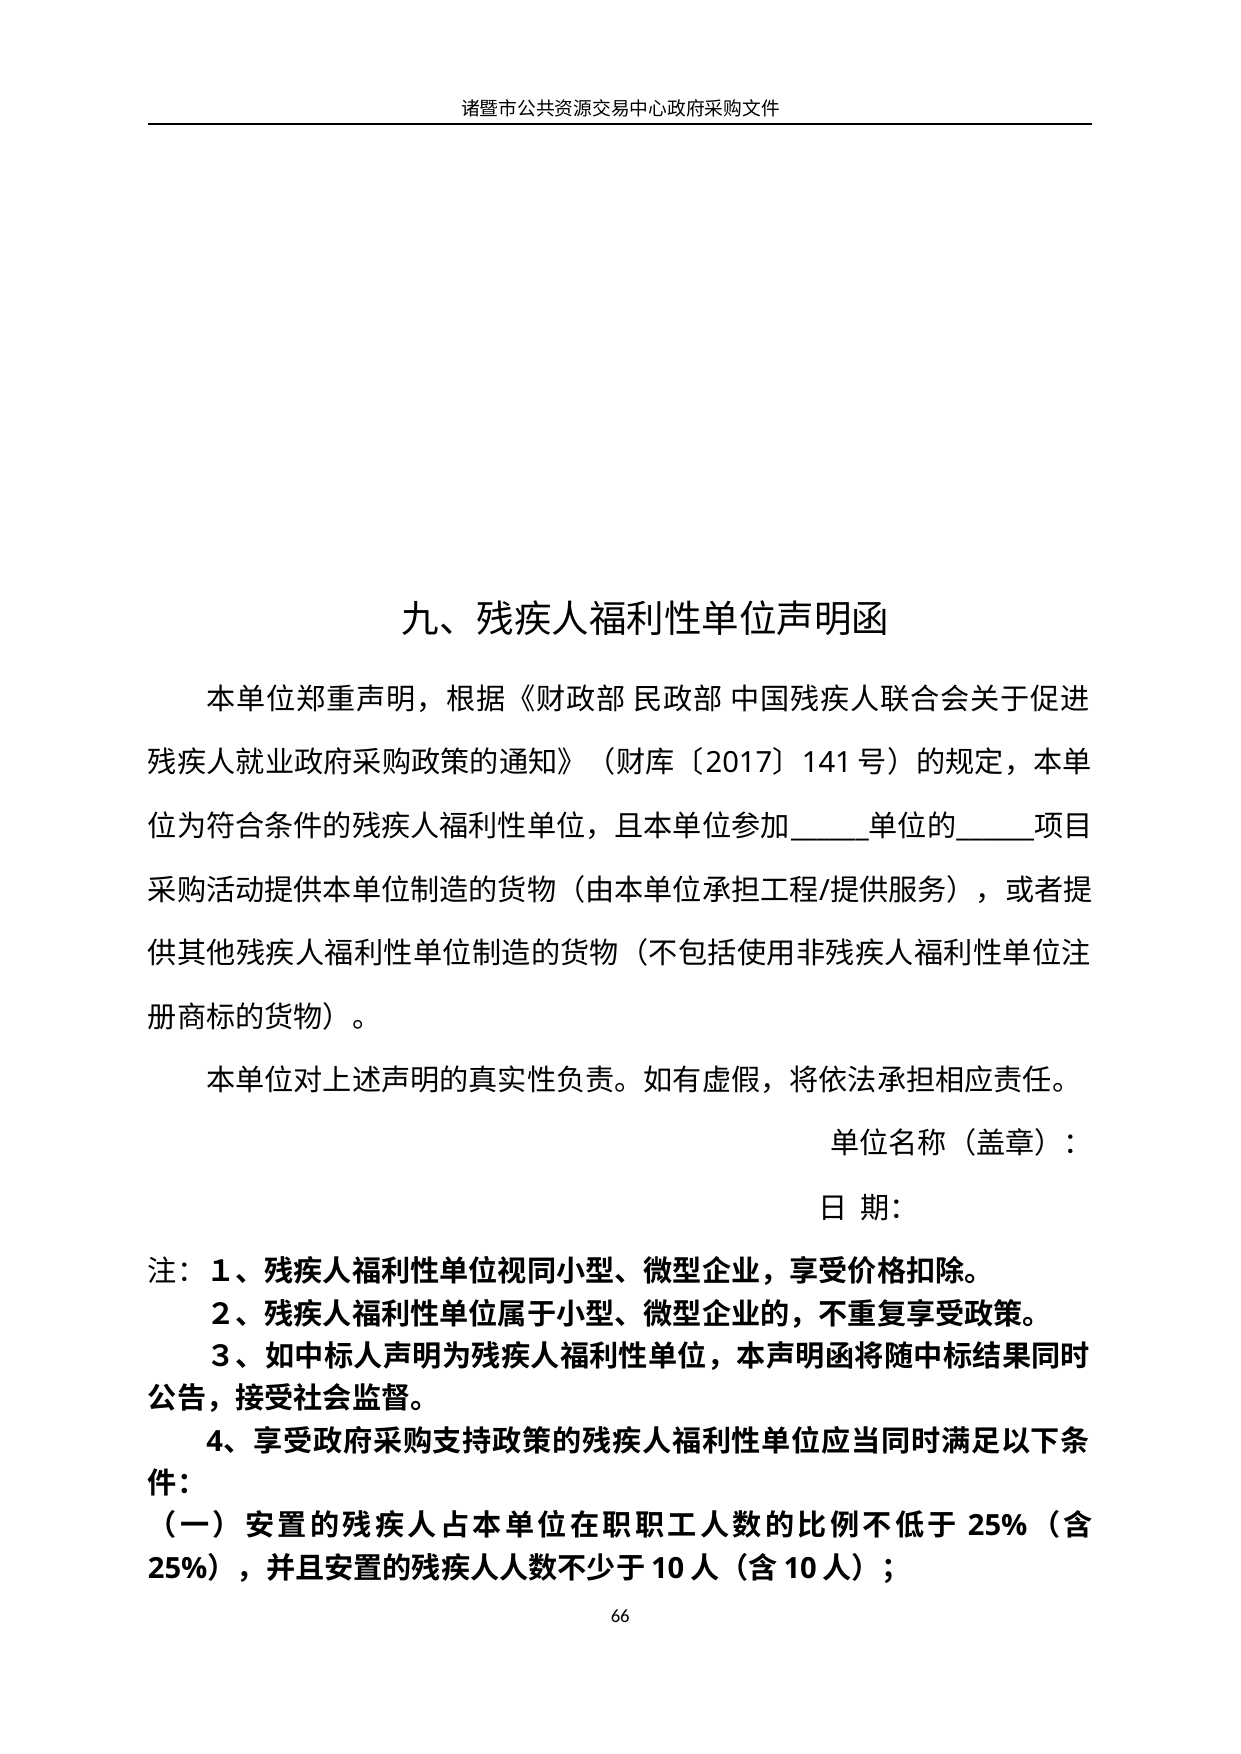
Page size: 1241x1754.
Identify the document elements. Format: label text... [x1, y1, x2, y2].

text 4、享受政府采购支持政策的残疾人福利性单位应当同时满足以下条件： [148, 1417, 1092, 1502]
text 本单位对上述声明的真实性负责。如有虚假，将依法承担相应责任。 [148, 1057, 1092, 1099]
text 本单位郑重声明，根据《财政部 民政部 中国残疾人联合会关于促进残疾人就业政府采购政策的通知》（财库〔2017〕141号）的规定，本单位为符合条件的残疾人福利性单位，且本单位参加______单位的______项目采购活动提供本单位制造的货物（由本单位承担工程/提供服务），或者提供其他残疾人福利性单位制造的货物（不包括使用非残疾人福利性单位注册商标的货物）。 [148, 676, 1092, 1035]
text ３、如中标人声明为残疾人福利性单位，本声明函将随中标结果同时公告，接受社会监督。 [148, 1332, 1092, 1417]
text 注：１、残疾人福利性单位视同小型、微型企业，享受价格扣除。 [148, 1248, 1092, 1290]
text 日 期： [148, 1184, 976, 1227]
text 九、残疾人福利性单位声明函 [148, 583, 1092, 648]
text ２、残疾人福利性单位属于小型、微型企业的，不重复享受政策。 [148, 1290, 1092, 1332]
text （一）安置的残疾人占本单位在职职工人数的比例不低于25%（含25%），并且安置的残疾人人数不少于10人（含10人）； [148, 1502, 1092, 1587]
text 单位名称（盖章）： [148, 1120, 1092, 1163]
